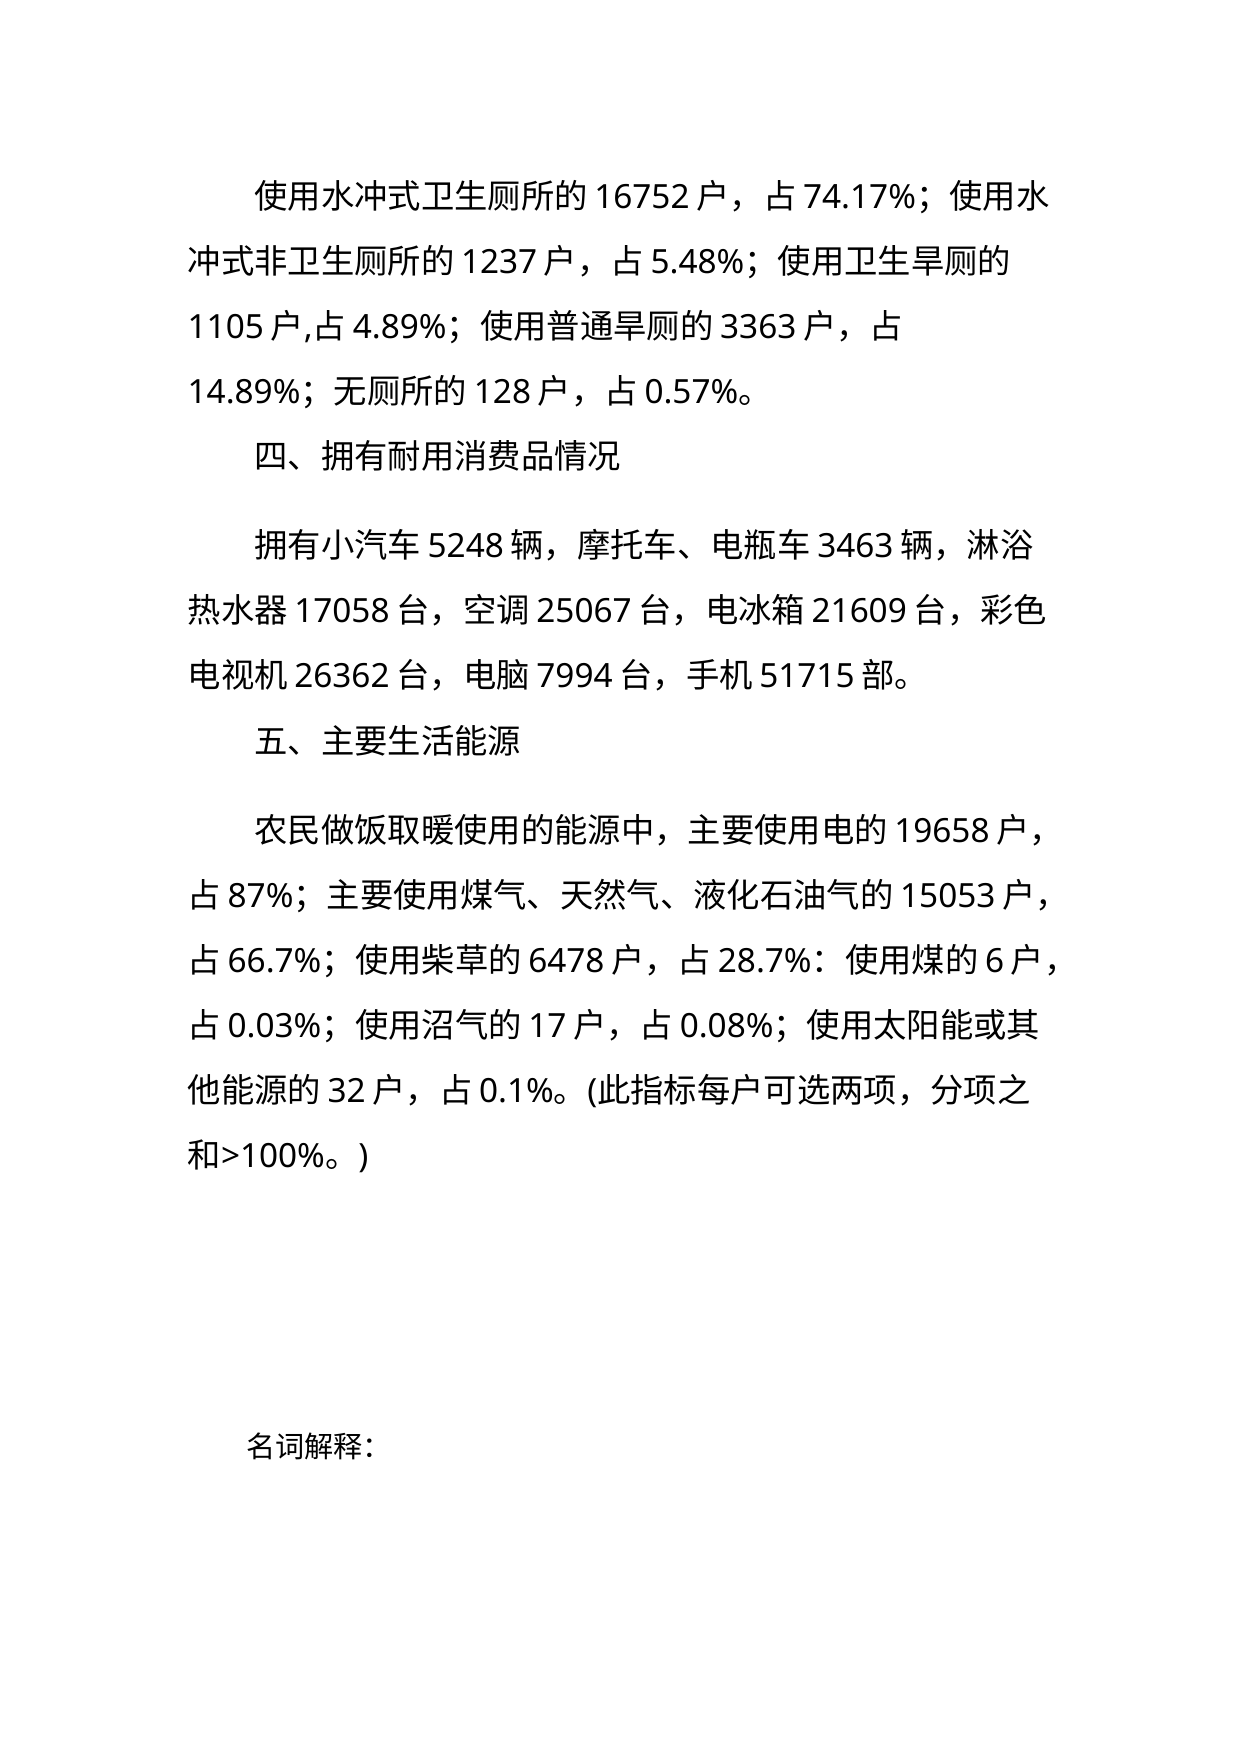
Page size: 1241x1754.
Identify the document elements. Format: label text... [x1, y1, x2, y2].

text 农民做饭取暖使用的能源中，主要使用电的19658户，占87%；主要使用煤气、天然气、液化石油气的15053户，占66.7%；使用柴草的6478户，占28.7%：使用煤的6户，占0.03%；使用沼气的17户，占0.08%；使用太阳能或其他能源的32户，占0.1%。(此指标每户可选两项，分项之和>100%。) [187, 795, 1053, 1185]
text 四、拥有耐用消费品情况 [187, 422, 1053, 487]
text 使用水冲式卫生厕所的16752户，占74.17%；使用水冲式非卫生厕所的1237户，占5.48%；使用卫生旱厕的1105户,占4.89%；使用普通旱厕的3363户，占14.89%；无厕所的128户，占0.57%。 [187, 162, 1053, 422]
text 名词解释： [187, 1413, 1053, 1478]
text 拥有小汽车5248辆，摩托车、电瓶车3463辆，淋浴热水器17058台，空调25067台，电冰箱21609台，彩色电视机26362台，电脑7994台，手机51715部。 [187, 511, 1053, 706]
text 五、主要生活能源 [187, 706, 1053, 771]
